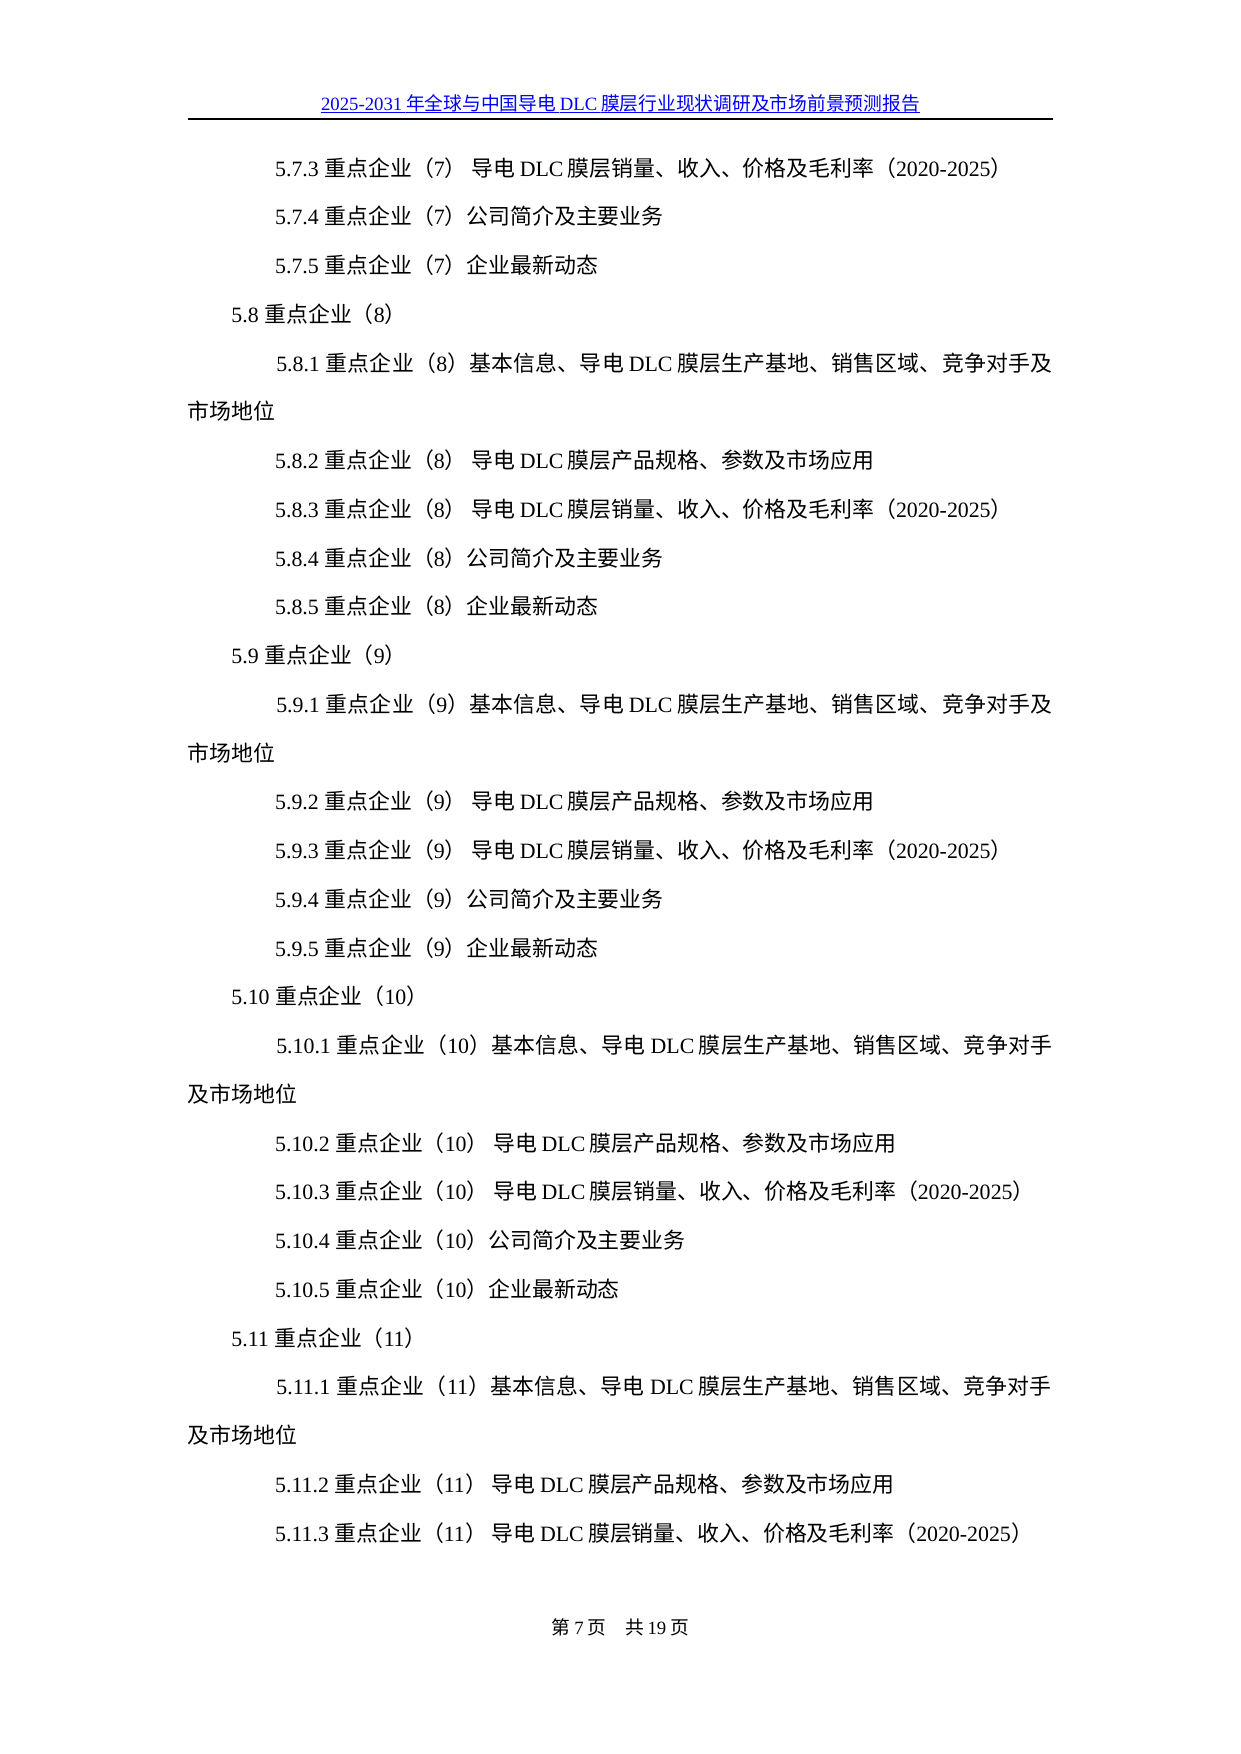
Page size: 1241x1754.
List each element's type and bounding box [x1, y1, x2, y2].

text [187, 150, 1053, 1548]
